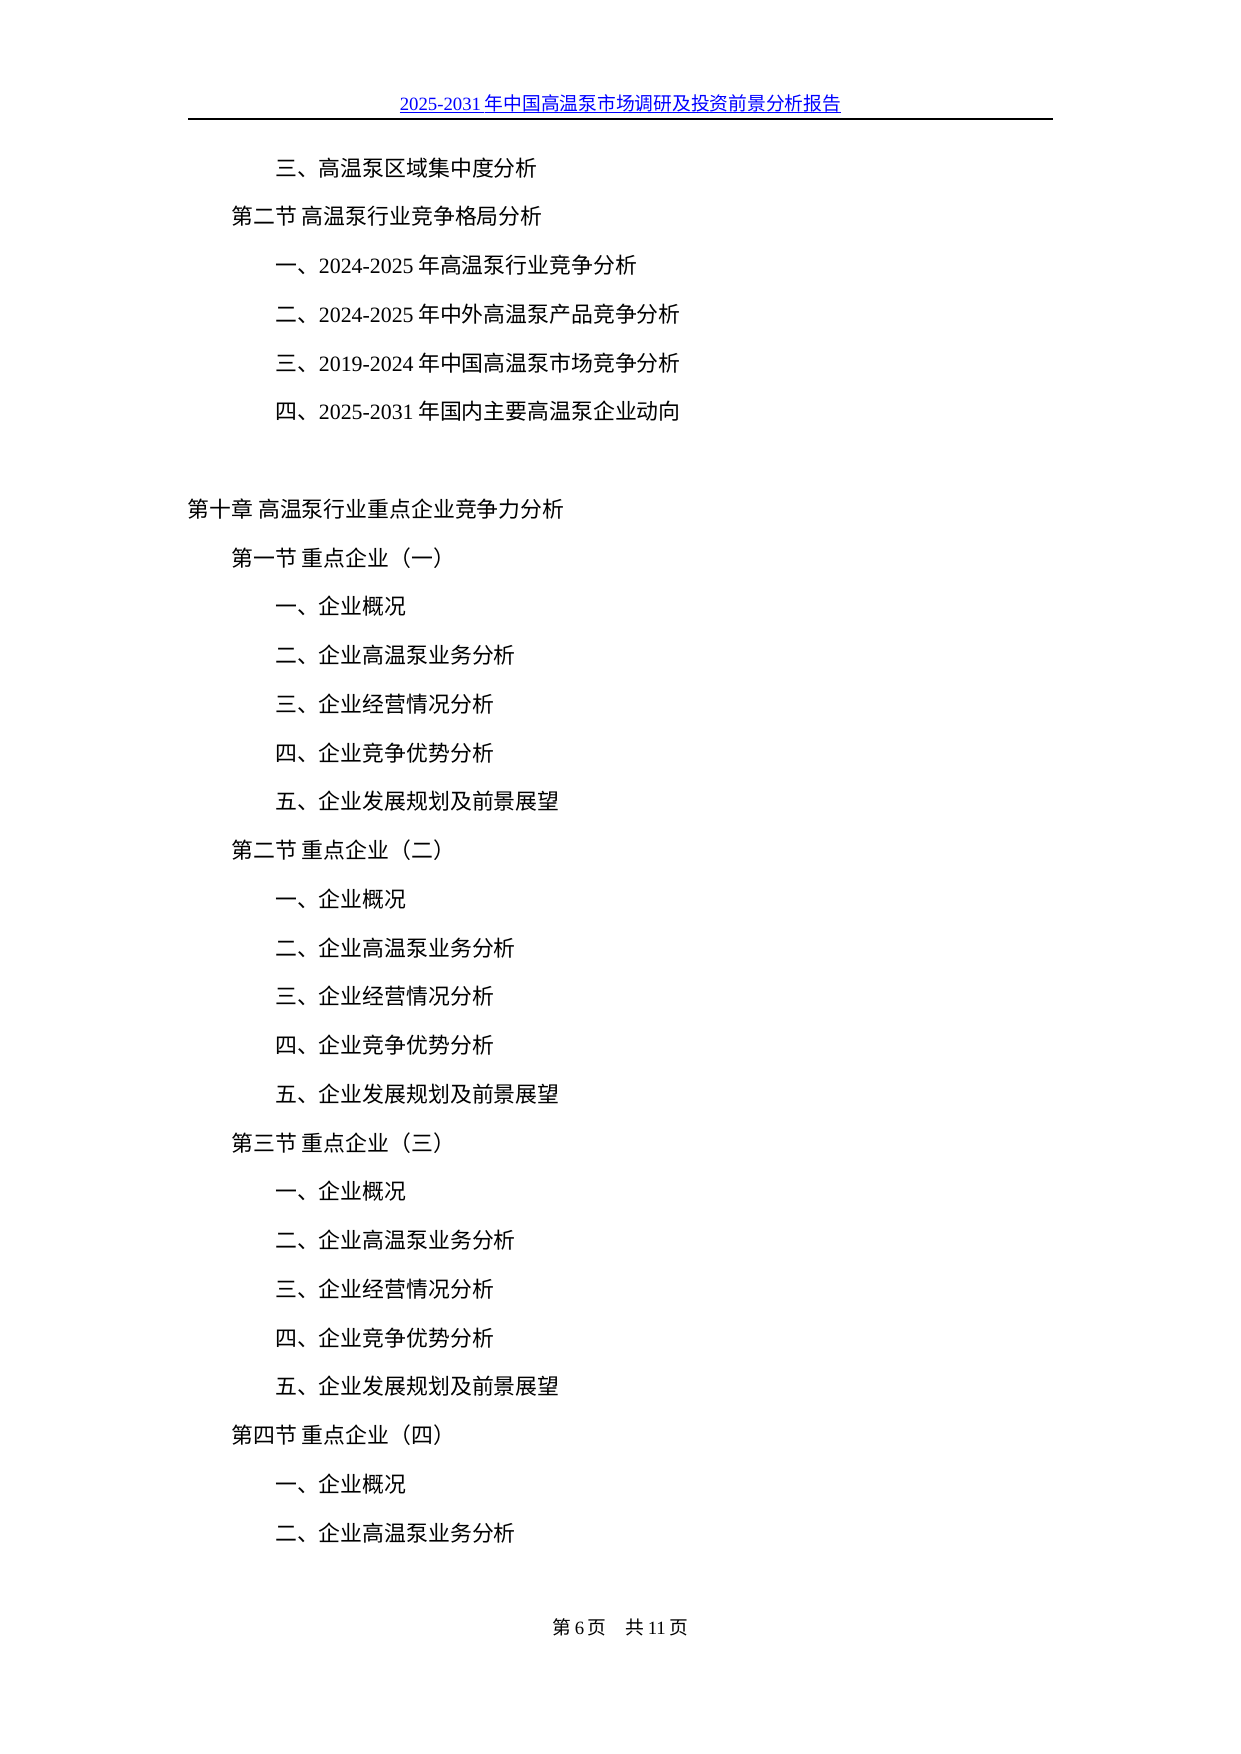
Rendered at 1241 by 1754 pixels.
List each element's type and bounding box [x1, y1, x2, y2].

text [187, 150, 1053, 1548]
